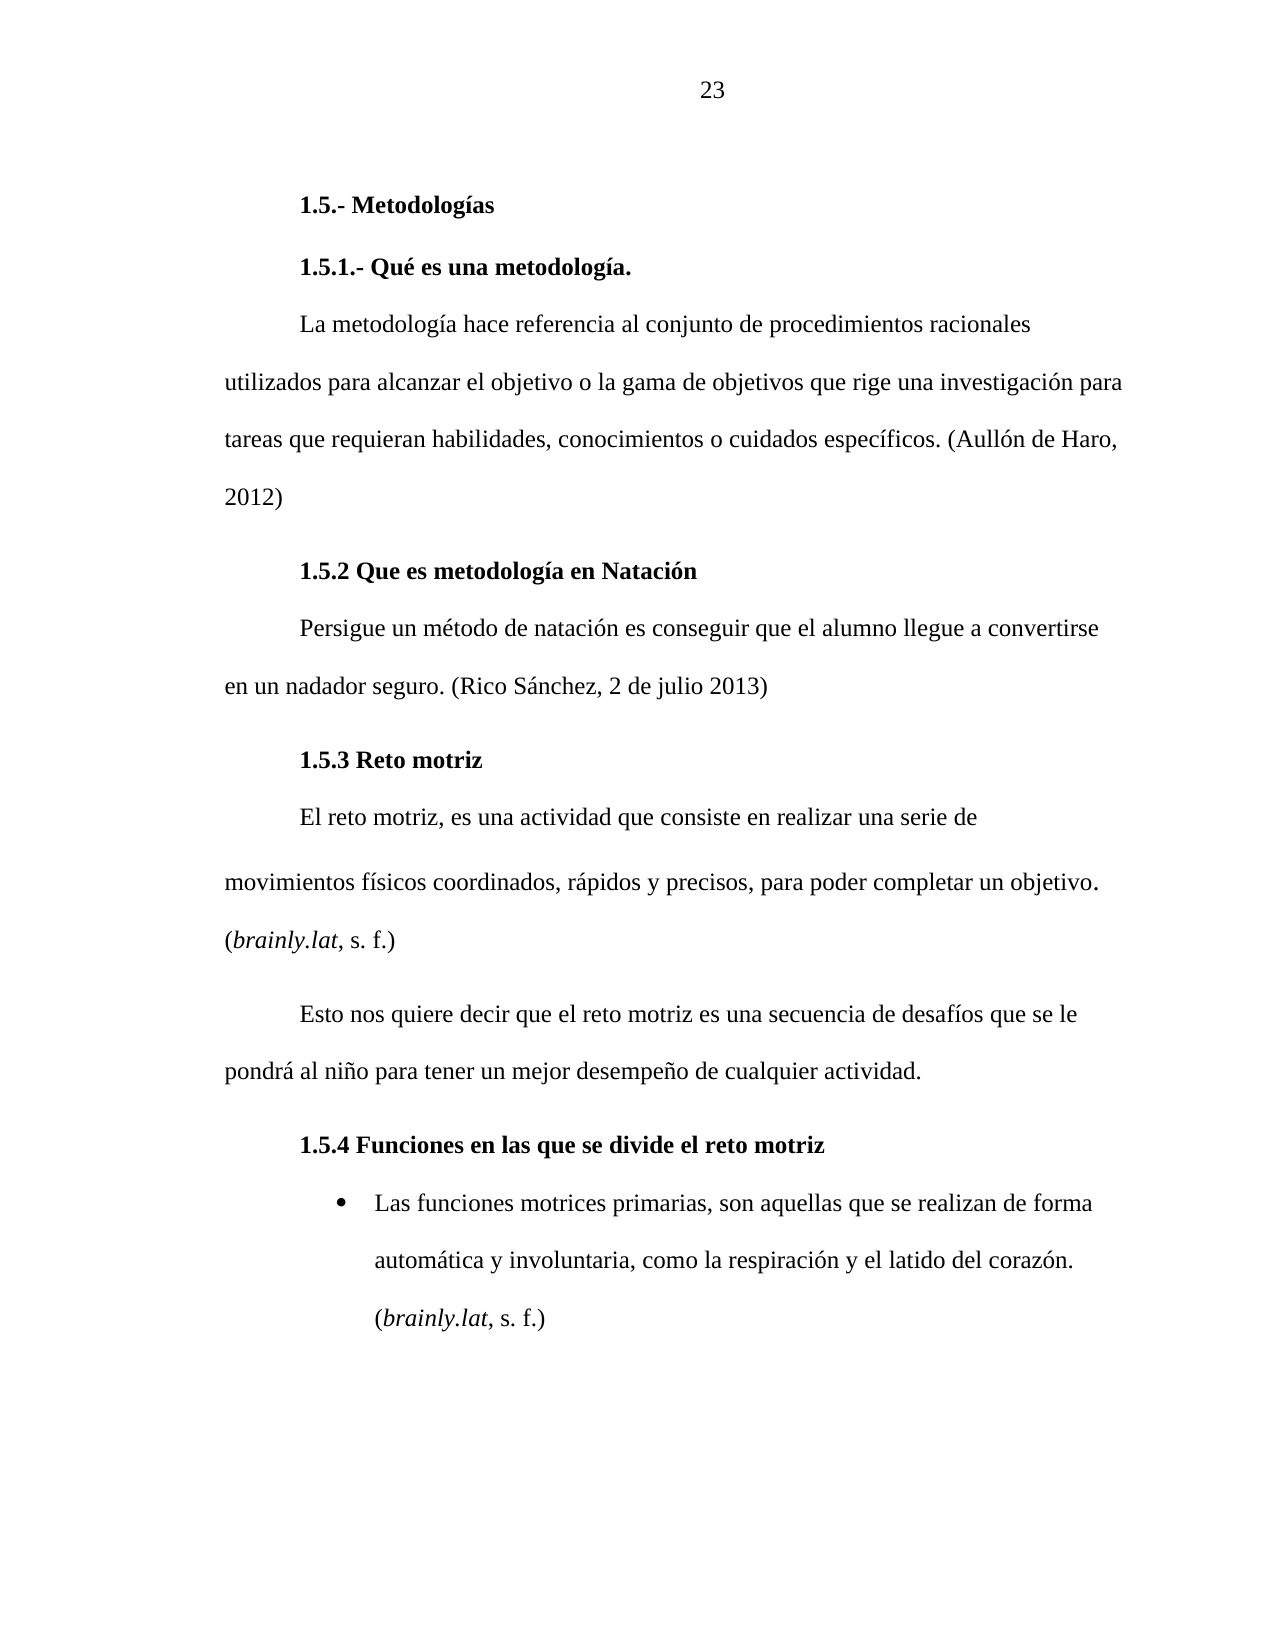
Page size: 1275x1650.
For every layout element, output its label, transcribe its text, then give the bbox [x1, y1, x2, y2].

text Esto nos quiere decir que el reto motriz es una secuencia de desafíos que se le pondrá al niño para tener un mejor desempeño de cualquier actividad. [224, 999, 1125, 1085]
subtitle 1.5.- Metodologías [224, 190, 1125, 219]
text La metodología hace referencia al conjunto de procedimientos racionales utilizados para alcanzar el objetivo o la gama de objetivos que rige una investigación para tareas que requieran habilidades, conocimientos o cuidados específicos. (Aullón de Haro, 2012) [224, 309, 1125, 510]
subtitle 1.5.1.- Qué es una metodología. [224, 252, 1125, 280]
text Persigue un método de natación es conseguir que el alumno llegue a convertirse en un nadador seguro. (Rico Sánchez, 2 de julio 2013) [224, 613, 1125, 699]
subtitle 1.5.4 Funciones en las que se divide el reto motriz [224, 1131, 1125, 1159]
subtitle 1.5.3 Reto motriz [224, 745, 1125, 774]
subtitle 1.5.2 Que es metodología en Natación [224, 556, 1125, 584]
text El reto motriz, es una actividad que consiste en realizar una serie de movimientos físicos coordinados, rápidos y precisos, para poder completar un objetivo. (brainly.lat, s. f.) [224, 802, 1125, 953]
list Las funciones motrices primarias, son aquellas que se realizan de forma automática y involuntaria, como la respiración y el latido del corazón. (brainly.lat, s. f.) [337, 1188, 1125, 1332]
